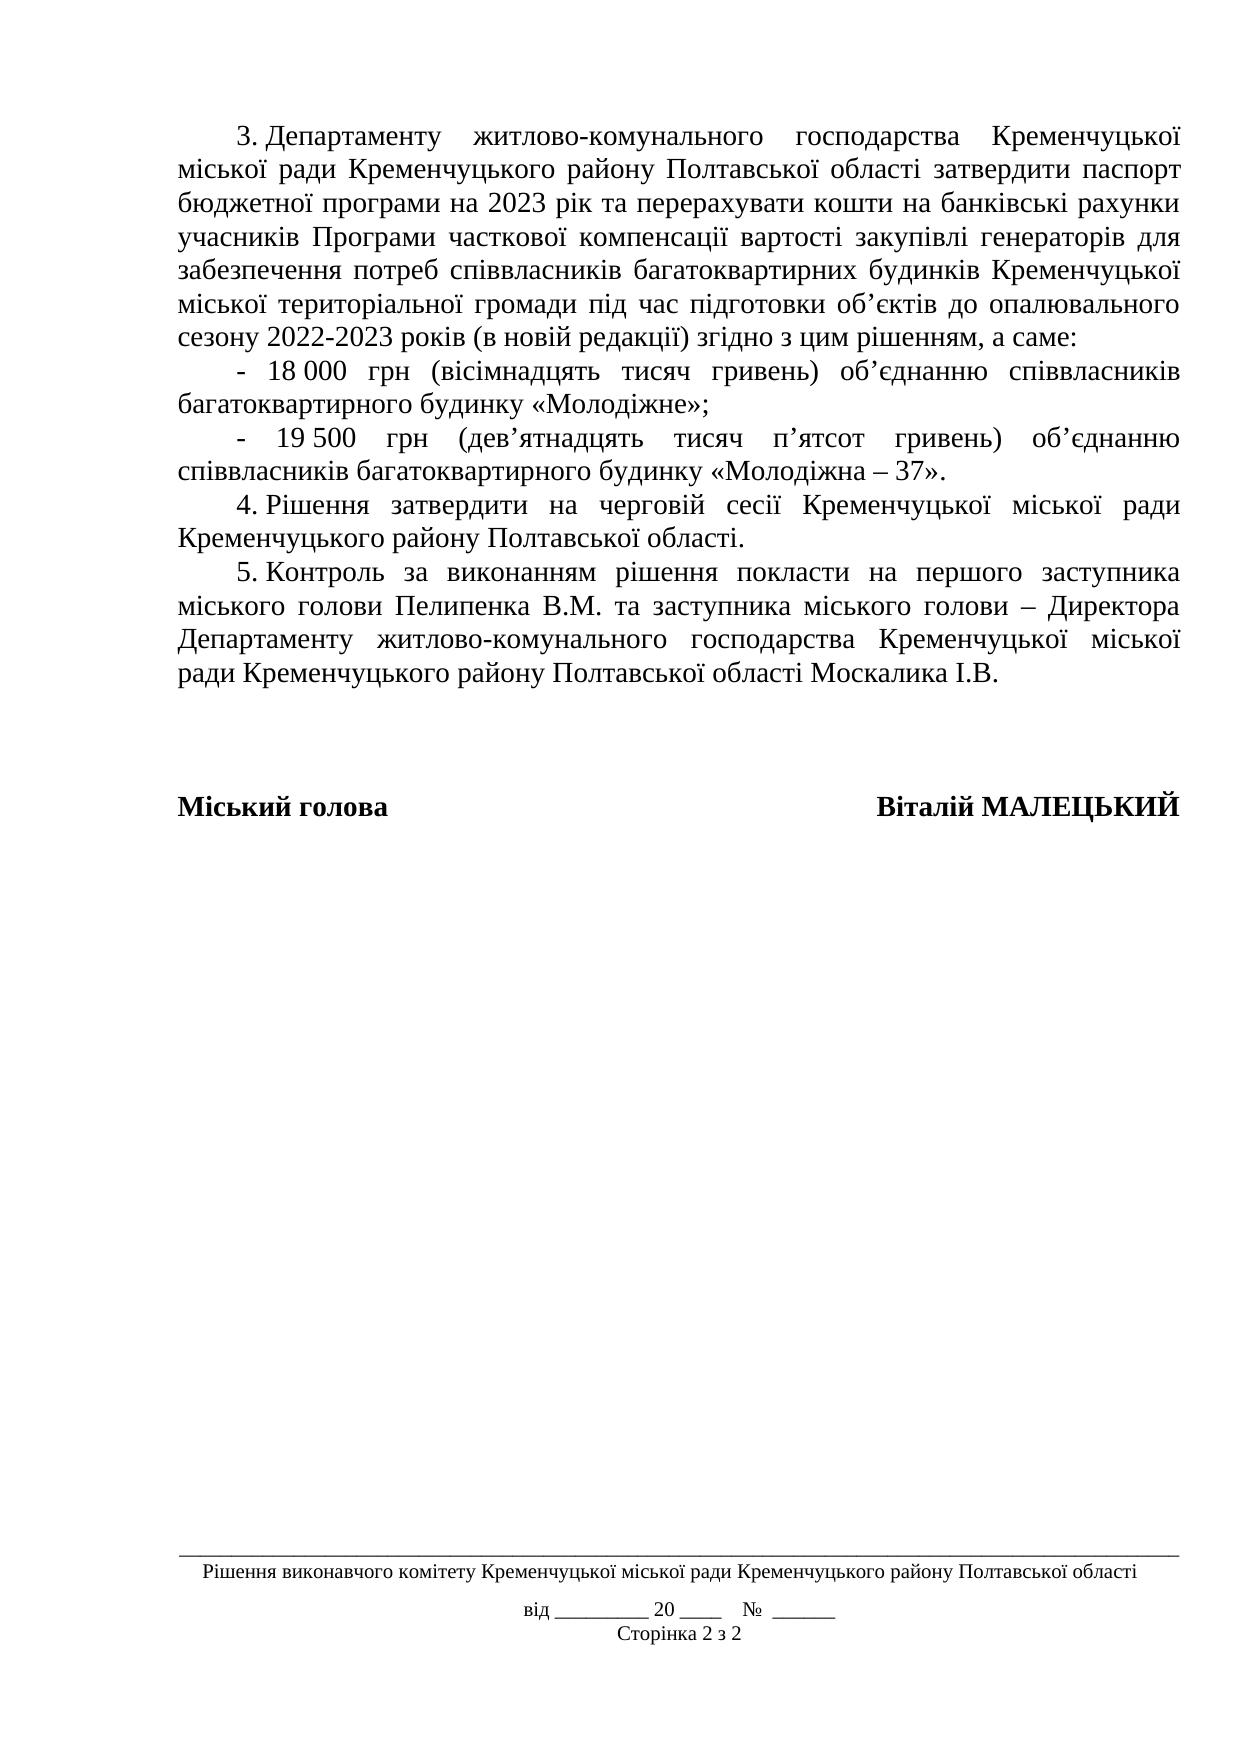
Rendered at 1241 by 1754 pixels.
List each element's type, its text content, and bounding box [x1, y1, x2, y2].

text 4. Рішення затвердити на черговій сесії Кременчуцької міської ради Кременчуцького району Полтавської області. [177, 487, 1181, 554]
text 3. Департаменту житлово-комунального господарства Кременчуцької міської ради Кременчуцького району Полтавської області затвердити паспорт бюджетної програми на 2023 рік та перерахувати кошти на банківські рахунки учасників Програми часткової компенсації вартості закупівлі генераторів для забезпечення потреб співвласників багатоквартирних будинків Кременчуцької міської територіальної громади під час підготовки об’єктів до опалювального сезону 2022-2023 років (в новій редакції) згідно з цим рішенням, а саме: [177, 118, 1181, 353]
text - 18 000 грн (вісімнадцять тисяч гривень) об’єднанню співвласників багатоквартирного будинку «Молодіжне»; [177, 353, 1181, 420]
text 5. Контроль за виконанням рішення покласти на першого заступника міського голови Пелипенка В.М. та заступника міського голови – Директора Департаменту житлово-комунального господарства Кременчуцької міської ради Кременчуцького району Полтавської області Москалика І.В. [177, 554, 1181, 688]
text Міський голова Віталій МАЛЕЦЬКИЙ [177, 789, 1183, 822]
text - 19 500 грн (дев’ятнадцять тисяч п’ятсот гривень) об’єднанню співвласників багатоквартирного будинку «Молодіжна – 37». [177, 420, 1181, 487]
